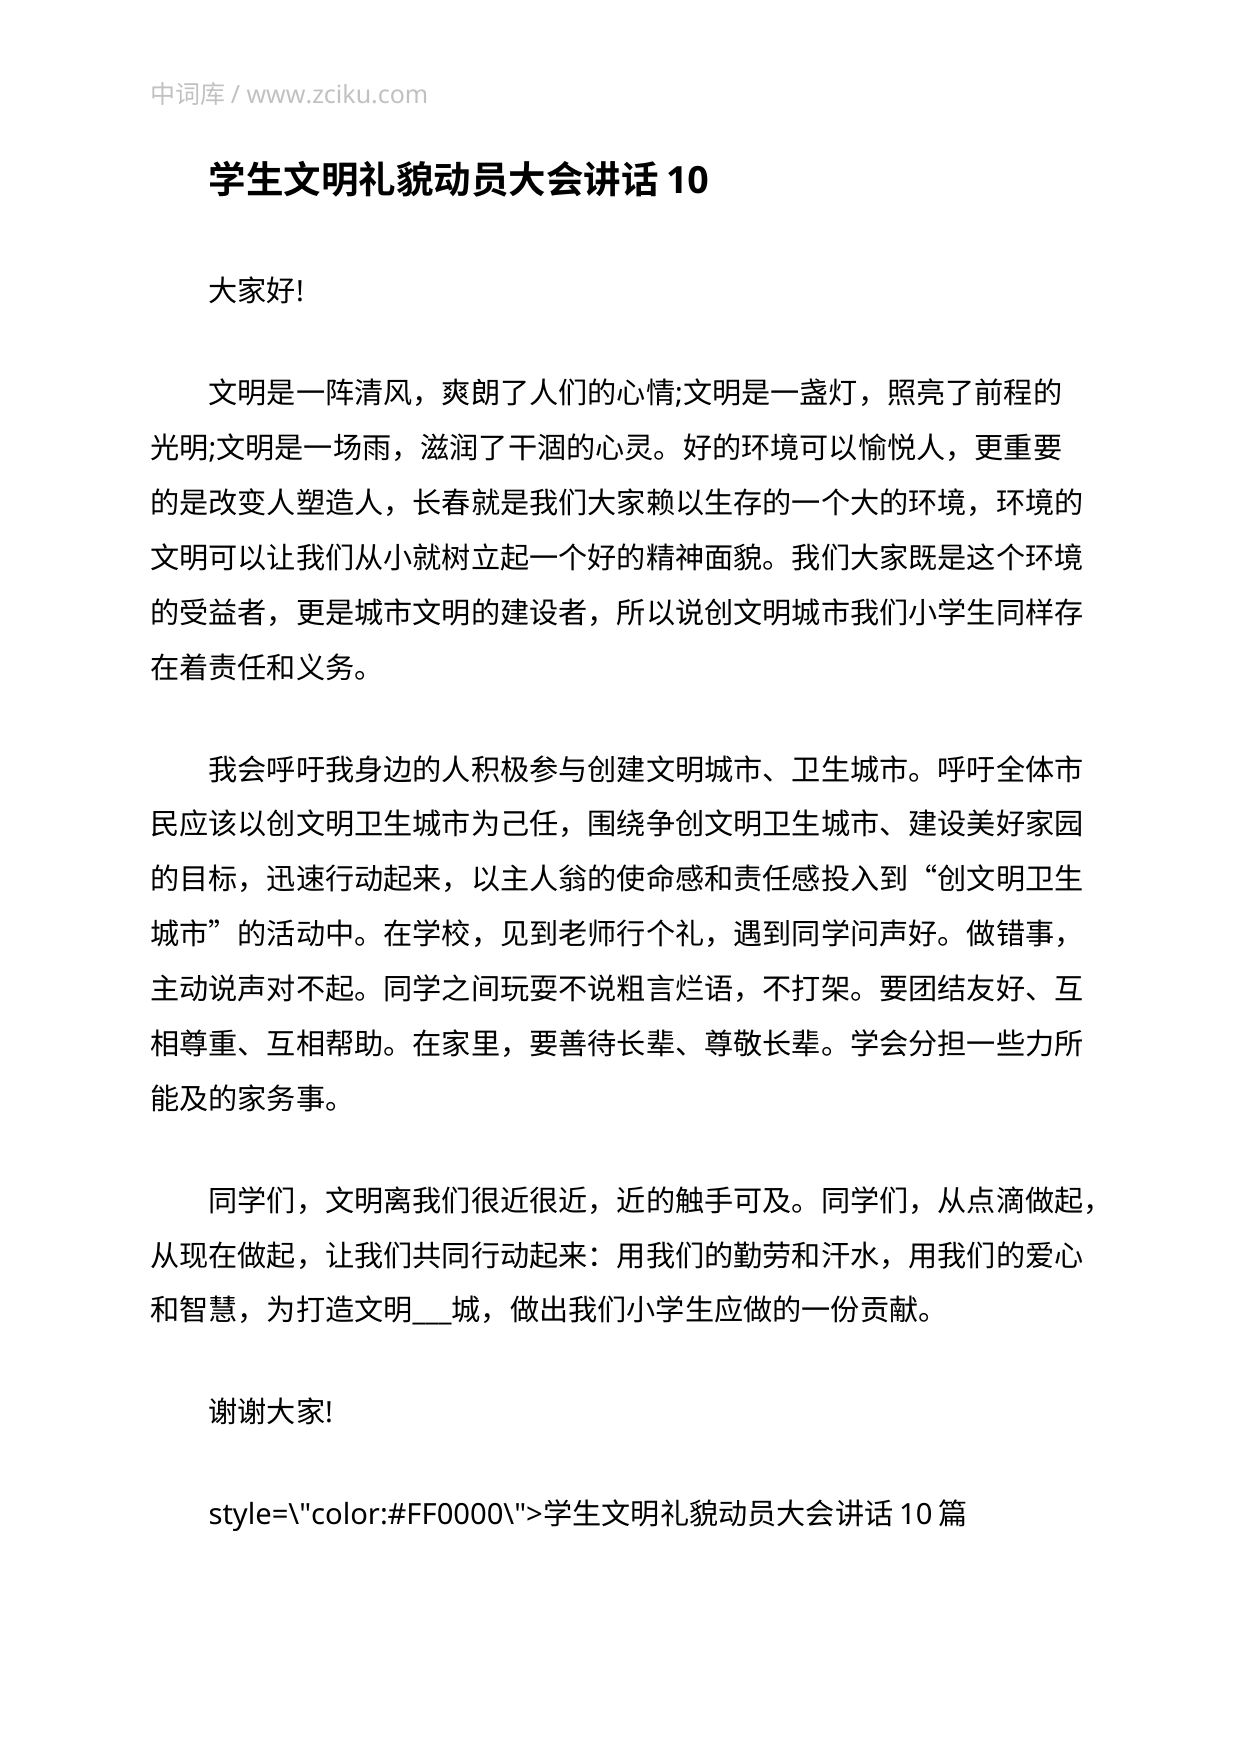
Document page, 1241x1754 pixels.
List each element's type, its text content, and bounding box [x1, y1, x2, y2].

text 文明是一阵清风，爽朗了人们的心情;文明是一盏灯，照亮了前程的光明;文明是一场雨，滋润了干涸的心灵。好的环境可以愉悦人，更重要的是改变人塑造人，长春就是我们大家赖以生存的一个大的环境，环境的文明可以让我们从小就树立起一个好的精神面貌。我们大家既是这个环境的受益者，更是城市文明的建设者，所以说创文明城市我们小学生同样存在着责任和义务。 [150, 369, 1090, 687]
text style=\"color:#FF0000\">学生文明礼貌动员大会讲话10篇 [150, 1491, 1090, 1533]
text 大家好! [150, 268, 1090, 310]
text 我会呼吁我身边的人积极参与创建文明城市、卫生城市。呼吁全体市民应该以创文明卫生城市为己任，围绕争创文明卫生城市、建设美好家园的目标，迅速行动起来，以主人翁的使命感和责任感投入到“创文明卫生城市”的活动中。在学校，见到老师行个礼，遇到同学问声好。做错事，主动说声对不起。同学之间玩耍不说粗言烂语，不打架。要团结友好、互相尊重、互相帮助。在家里，要善待长辈、尊敬长辈。学会分担一些力所能及的家务事。 [150, 746, 1090, 1118]
text 同学们，文明离我们很近很近，近的触手可及。同学们，从点滴做起，从现在做起，让我们共同行动起来：用我们的勤劳和汗水，用我们的爱心和智慧，为打造文明___城，做出我们小学生应做的一份贡献。 [150, 1177, 1090, 1329]
text 学生文明礼貌动员大会讲话10 [150, 150, 1090, 204]
text 谢谢大家! [150, 1389, 1090, 1431]
